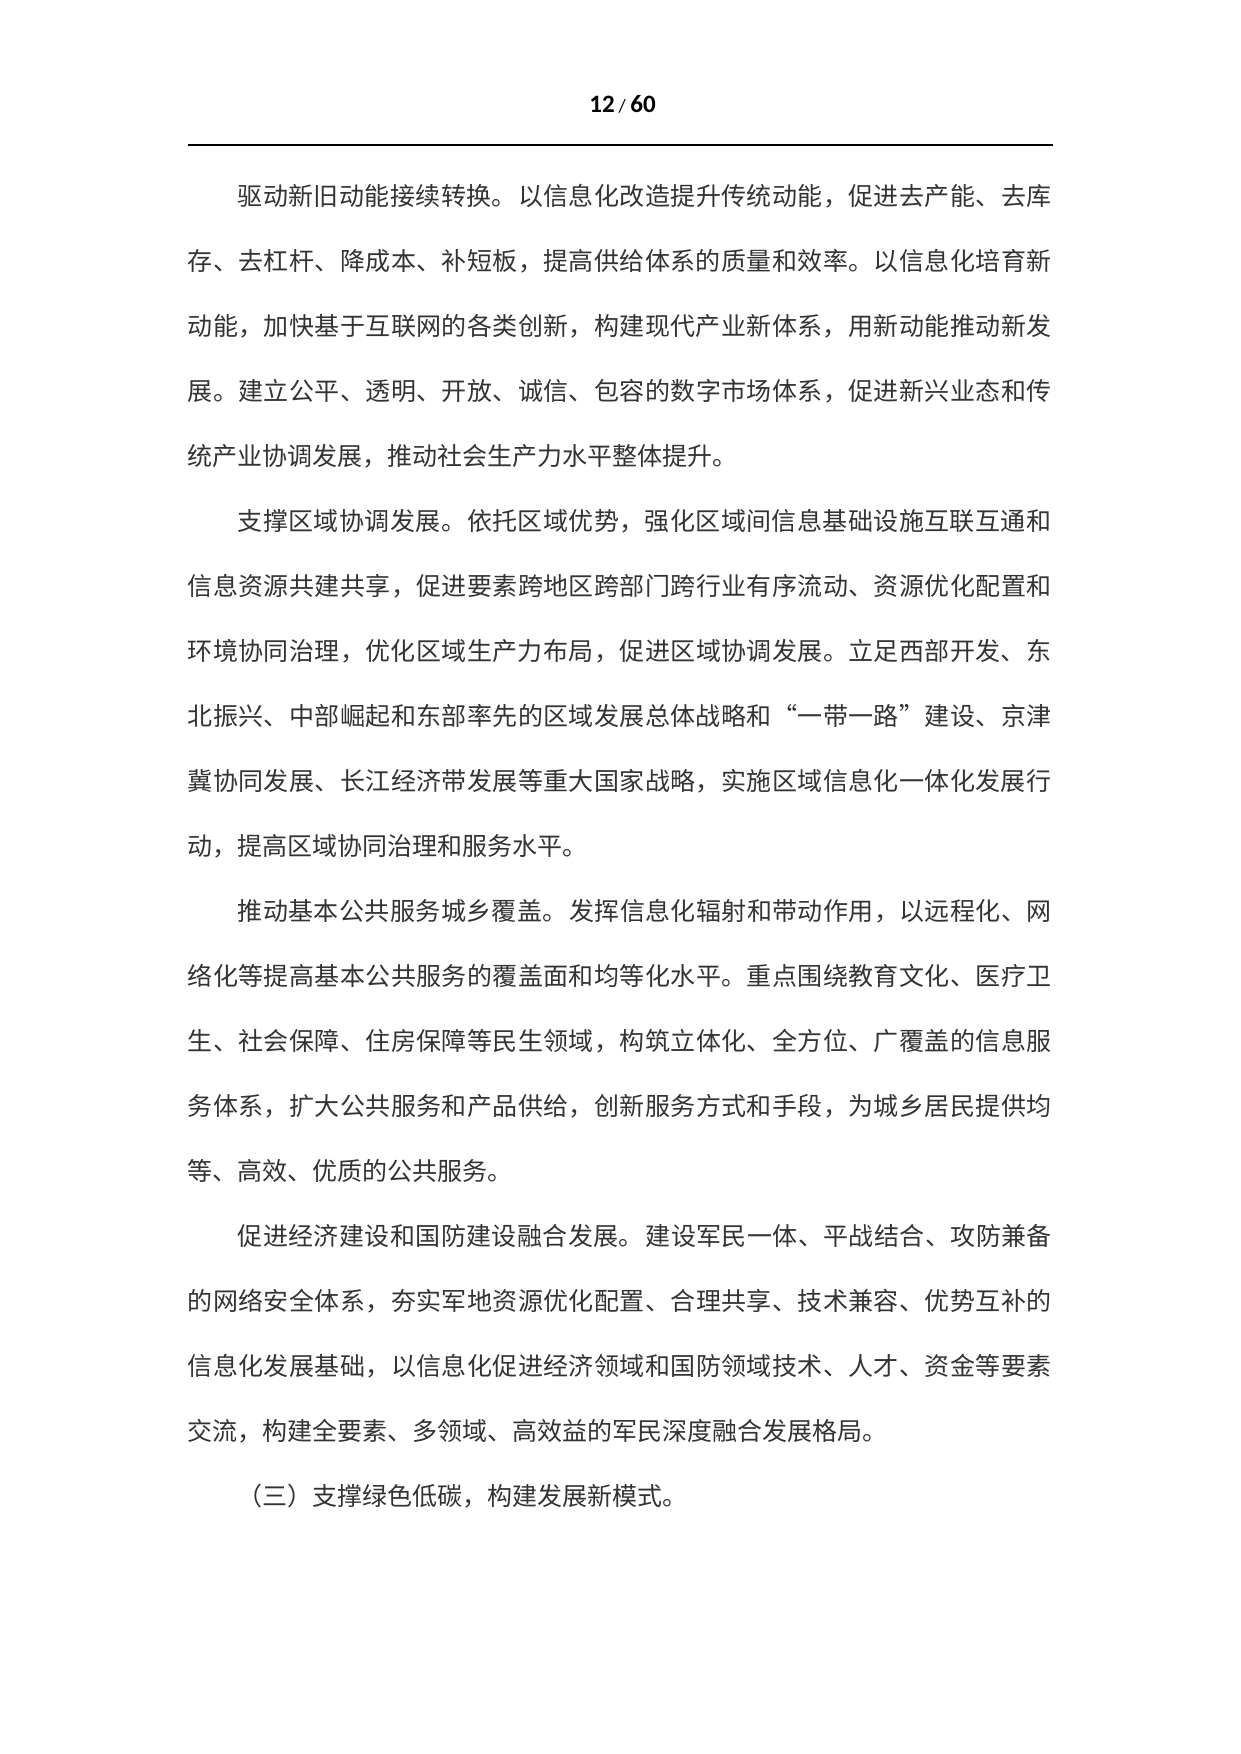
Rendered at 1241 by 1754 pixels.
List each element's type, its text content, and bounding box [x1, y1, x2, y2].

text 促进经济建设和国防建设融合发展。建设军民一体、平战结合、攻防兼备的网络安全体系，夯实军地资源优化配置、合理共享、技术兼容、优势互补的信息化发展基础，以信息化促进经济领域和国防领域技术、人才、资金等要素交流，构建全要素、多领域、高效益的军民深度融合发展格局。 [187, 1202, 1053, 1462]
text 推动基本公共服务城乡覆盖。发挥信息化辐射和带动作用，以远程化、网络化等提高基本公共服务的覆盖面和均等化水平。重点围绕教育文化、医疗卫生、社会保障、住房保障等民生领域，构筑立体化、全方位、广覆盖的信息服务体系，扩大公共服务和产品供给，创新服务方式和手段，为城乡居民提供均等、高效、优质的公共服务。 [187, 877, 1053, 1202]
text 支撑区域协调发展。依托区域优势，强化区域间信息基础设施互联互通和信息资源共建共享，促进要素跨地区跨部门跨行业有序流动、资源优化配置和环境协同治理，优化区域生产力布局，促进区域协调发展。立足西部开发、东北振兴、中部崛起和东部率先的区域发展总体战略和“一带一路”建设、京津冀协同发展、长江经济带发展等重大国家战略，实施区域信息化一体化发展行动，提高区域协同治理和服务水平。 [187, 487, 1053, 877]
text （三）支撑绿色低碳，构建发展新模式。 [187, 1462, 1053, 1527]
text 驱动新旧动能接续转换。以信息化改造提升传统动能，促进去产能、去库存、去杠杆、降成本、补短板，提高供给体系的质量和效率。以信息化培育新动能，加快基于互联网的各类创新，构建现代产业新体系，用新动能推动新发展。建立公平、透明、开放、诚信、包容的数字市场体系，促进新兴业态和传统产业协调发展，推动社会生产力水平整体提升。 [187, 162, 1053, 487]
